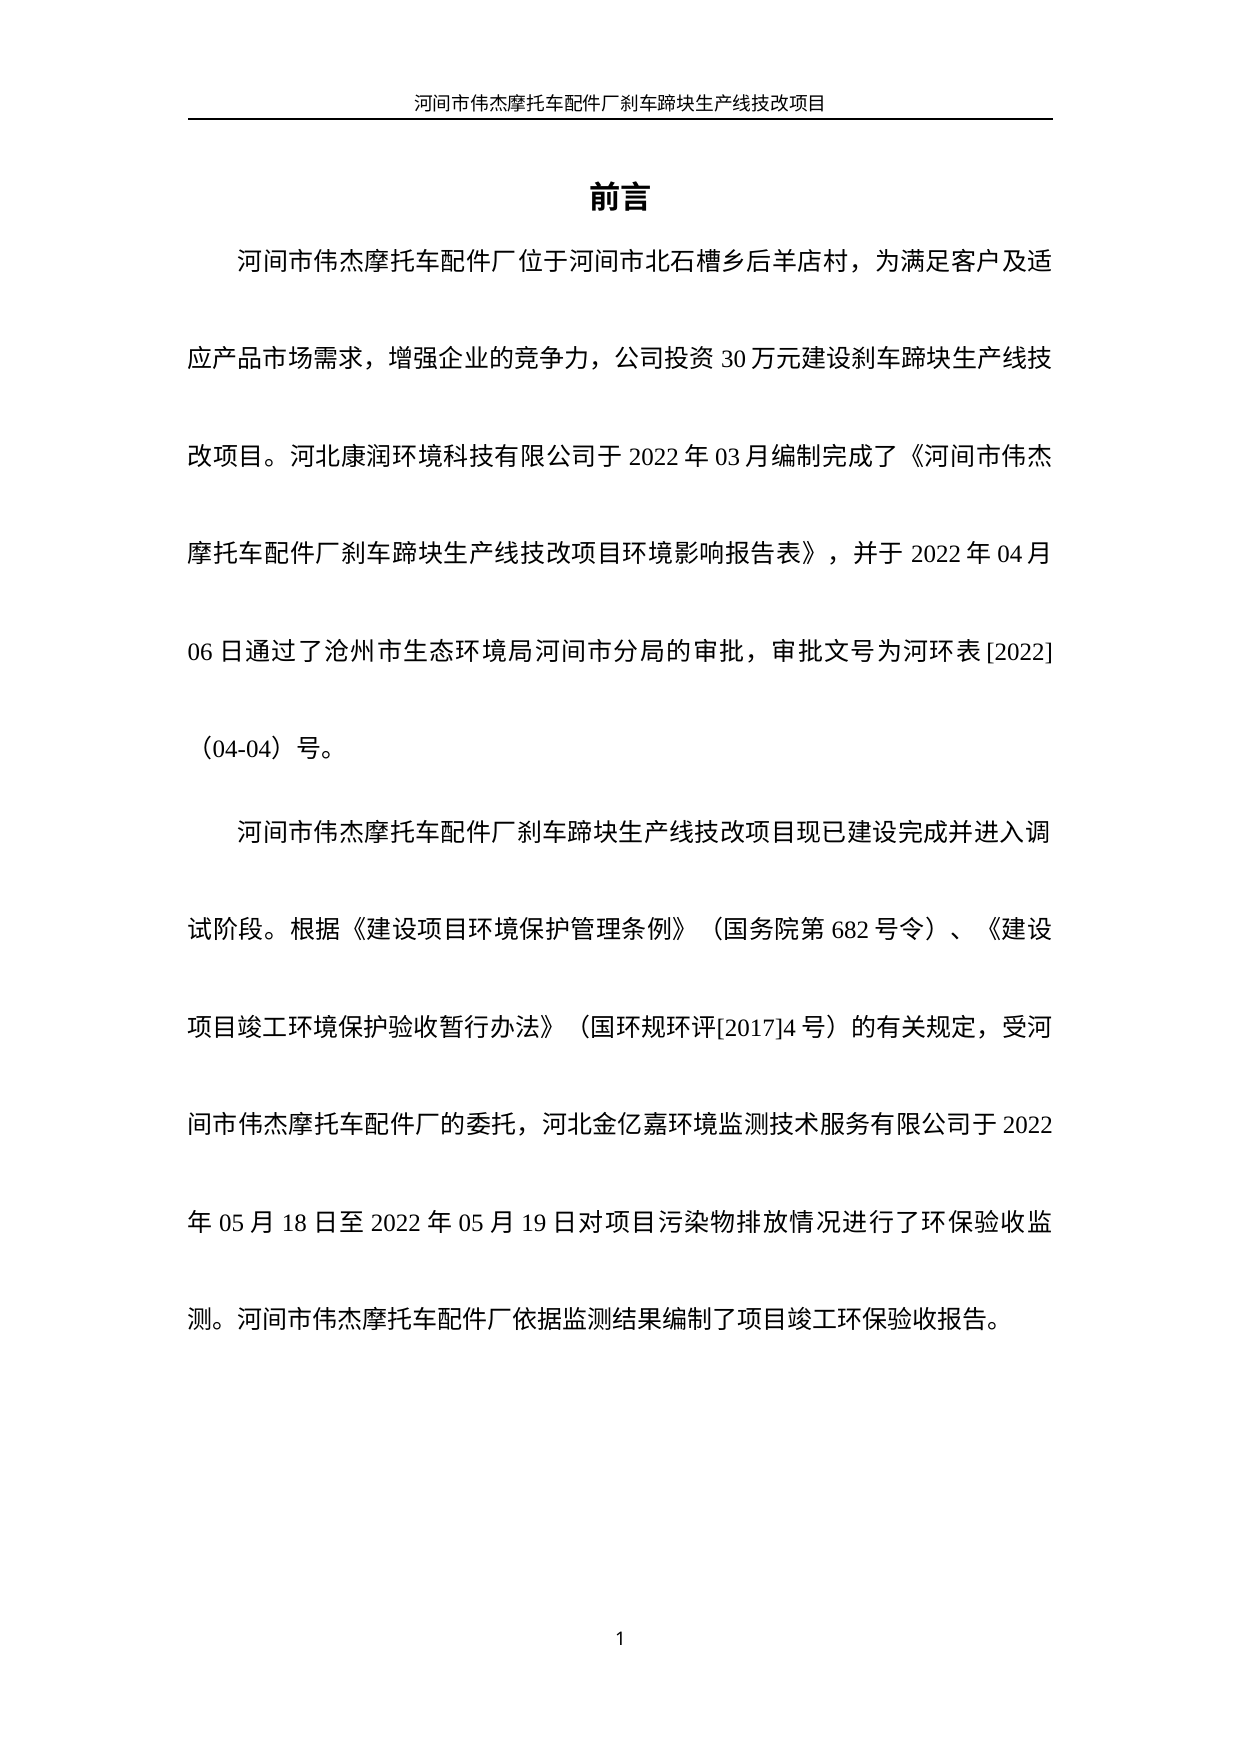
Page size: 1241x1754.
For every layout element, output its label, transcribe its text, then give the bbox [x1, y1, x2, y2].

text 河间市伟杰摩托车配件厂刹车蹄块生产线技改项目现已建设完成并进入调试阶段。根据《建设项目环境保护管理条例》（国务院第682号令）、《建设项目竣工环境保护验收暂行办法》（国环规环评[2017]4号）的有关规定，受河间市伟杰摩托车配件厂的委托，河北金亿嘉环境监测技术服务有限公司于2022年05月18日至2022年05月19日对项目污染物排放情况进行了环保验收监测。河间市伟杰摩托车配件厂依据监测结果编制了项目竣工环保验收报告。 [187, 798, 1053, 1350]
subtitle 前言 [187, 162, 1053, 227]
text 河间市伟杰摩托车配件厂位于河间市北石槽乡后羊店村，为满足客户及适应产品市场需求，增强企业的竞争力，公司投资30万元建设刹车蹄块生产线技改项目。河北康润环境科技有限公司于2022年03月编制完成了《河间市伟杰摩托车配件厂刹车蹄块生产线技改项目环境影响报告表》，并于2022年04月06日通过了沧州市生态环境局河间市分局的审批，审批文号为河环表[2022]（04-04）号。 [187, 227, 1053, 779]
